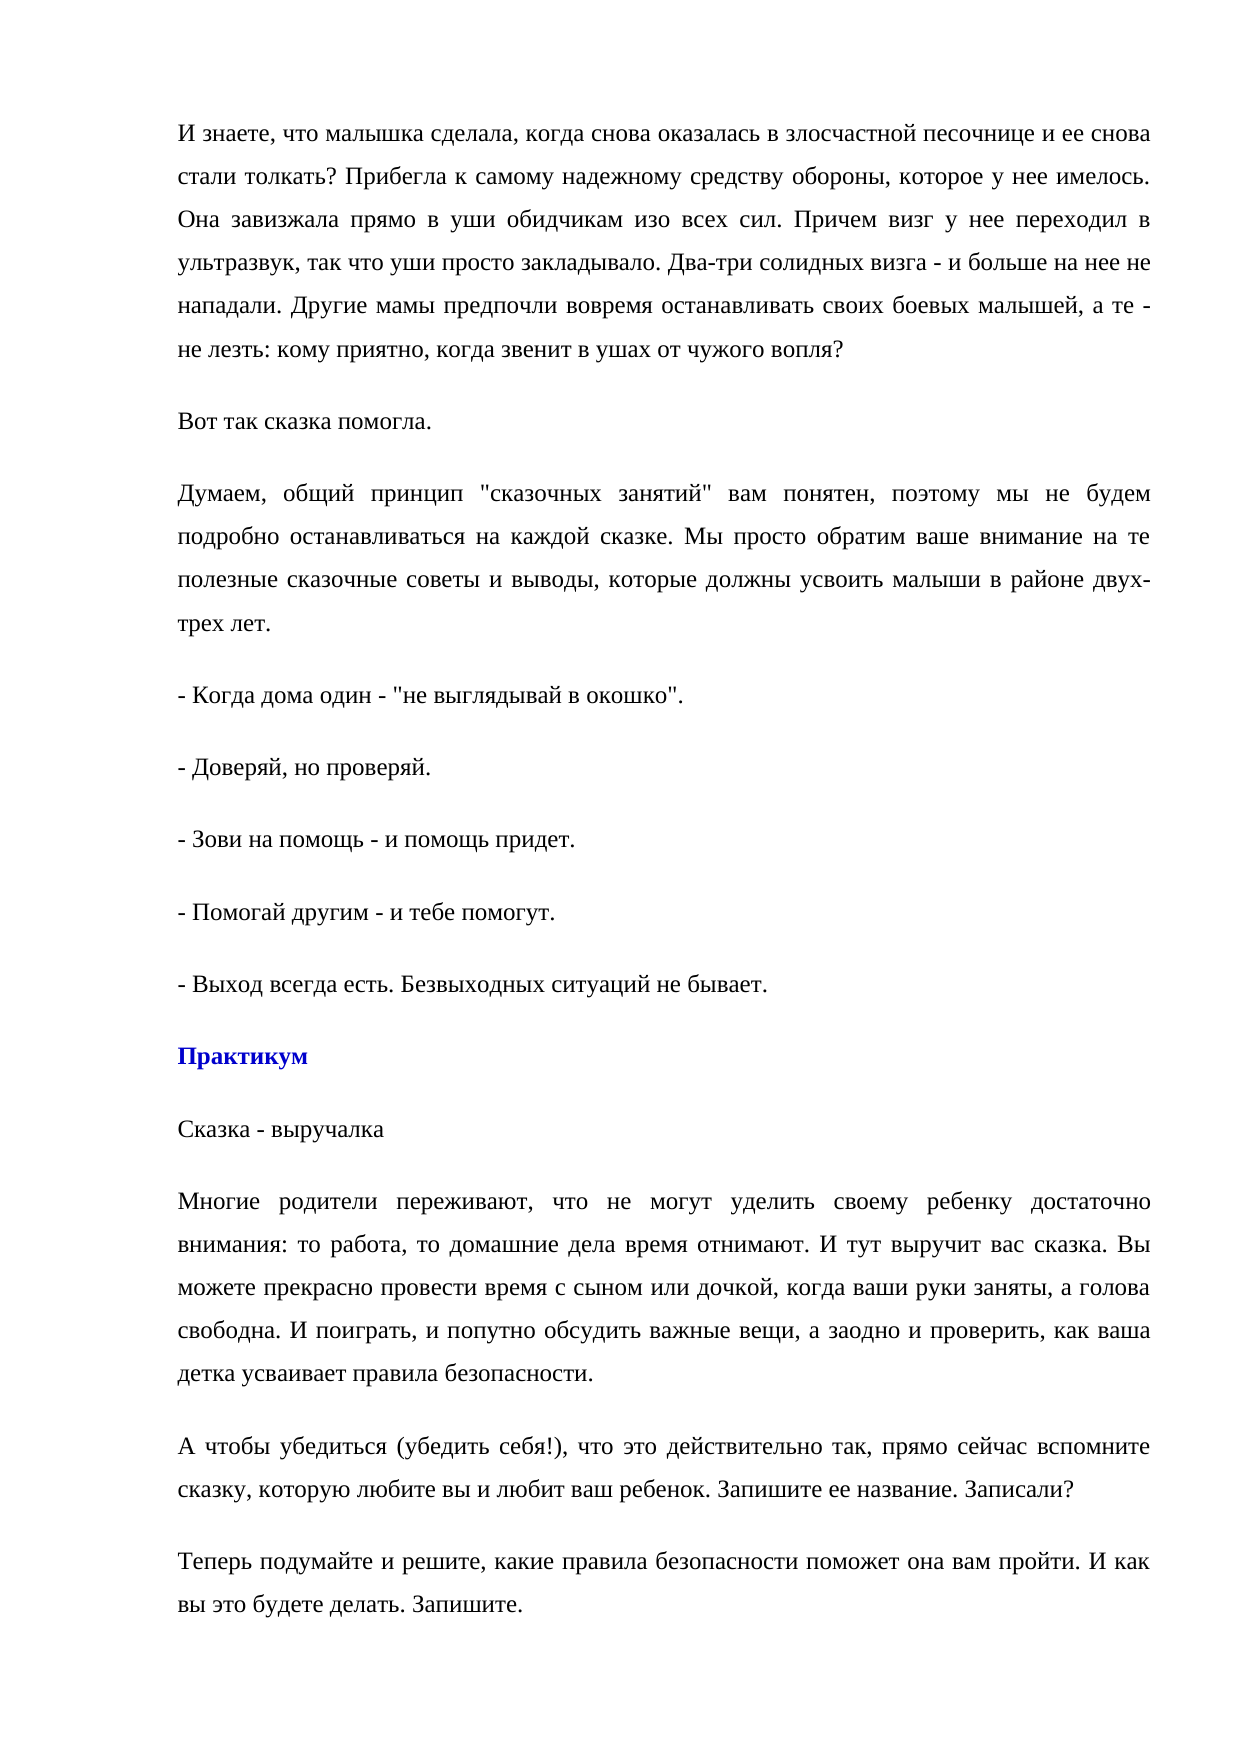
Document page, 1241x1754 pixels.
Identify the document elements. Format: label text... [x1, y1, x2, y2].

text Сказка - выручалка [177, 1114, 1152, 1142]
text Теперь подумайте и решите, какие правила безопасности поможет она вам пройти. И как вы это будете делать. Запишите. [177, 1546, 1152, 1618]
text И знаете, что малышка сделала, когда снова оказалась в злосчастной песочнице и ее снова стали толкать? Прибегла к самому надежному средству обороны, которое у нее имелось. Она завизжала прямо в уши обидчикам изо всех сил. Причем визг у нее переходил в ультразвук, так что уши просто закладывало. Два-три солидных визга - и больше на нее не нападали. Другие мамы предпочли вовремя останавливать своих боевых малышей, а те - не лезть: кому приятно, когда звенит в ушах от чужого вопля? [177, 118, 1152, 362]
text - Выход всегда есть. Безвыходных ситуаций не бывает. [177, 969, 1152, 998]
text Вот так сказка помогла. [177, 406, 1152, 435]
text - Когда дома один - "не выглядывай в окошко". [177, 680, 1152, 709]
text Многие родители переживают, что не могут уделить своему ребенку достаточно внимания: то работа, то домашние дела время отнимают. И тут выручит вас сказка. Вы можете прекрасно провести время с сыном или дочкой, когда ваши руки заняты, а голова свободна. И поиграть, и попутно обсудить важные вещи, а заодно и проверить, как ваша детка усваивает правила безопасности. [177, 1186, 1152, 1387]
text Думаем, общий принцип "сказочных занятий" вам понятен, поэтому мы не будем подробно останавливаться на каждой сказке. Мы просто обратим ваше внимание на те полезные сказочные советы и выводы, которые должны усвоить малыши в районе двух-трех лет. [177, 478, 1152, 636]
text Практикум [177, 1041, 1152, 1070]
text - Помогай другим - и тебе помогут. [177, 897, 1152, 926]
text - Доверяй, но проверяй. [177, 752, 1152, 781]
text А чтобы убедиться (убедить себя!), что это действительно так, прямо сейчас вспомните сказку, которую любите вы и любит ваш ребенок. Запишите ее название. Записали? [177, 1431, 1152, 1503]
text - Зови на помощь - и помощь придет. [177, 824, 1152, 853]
